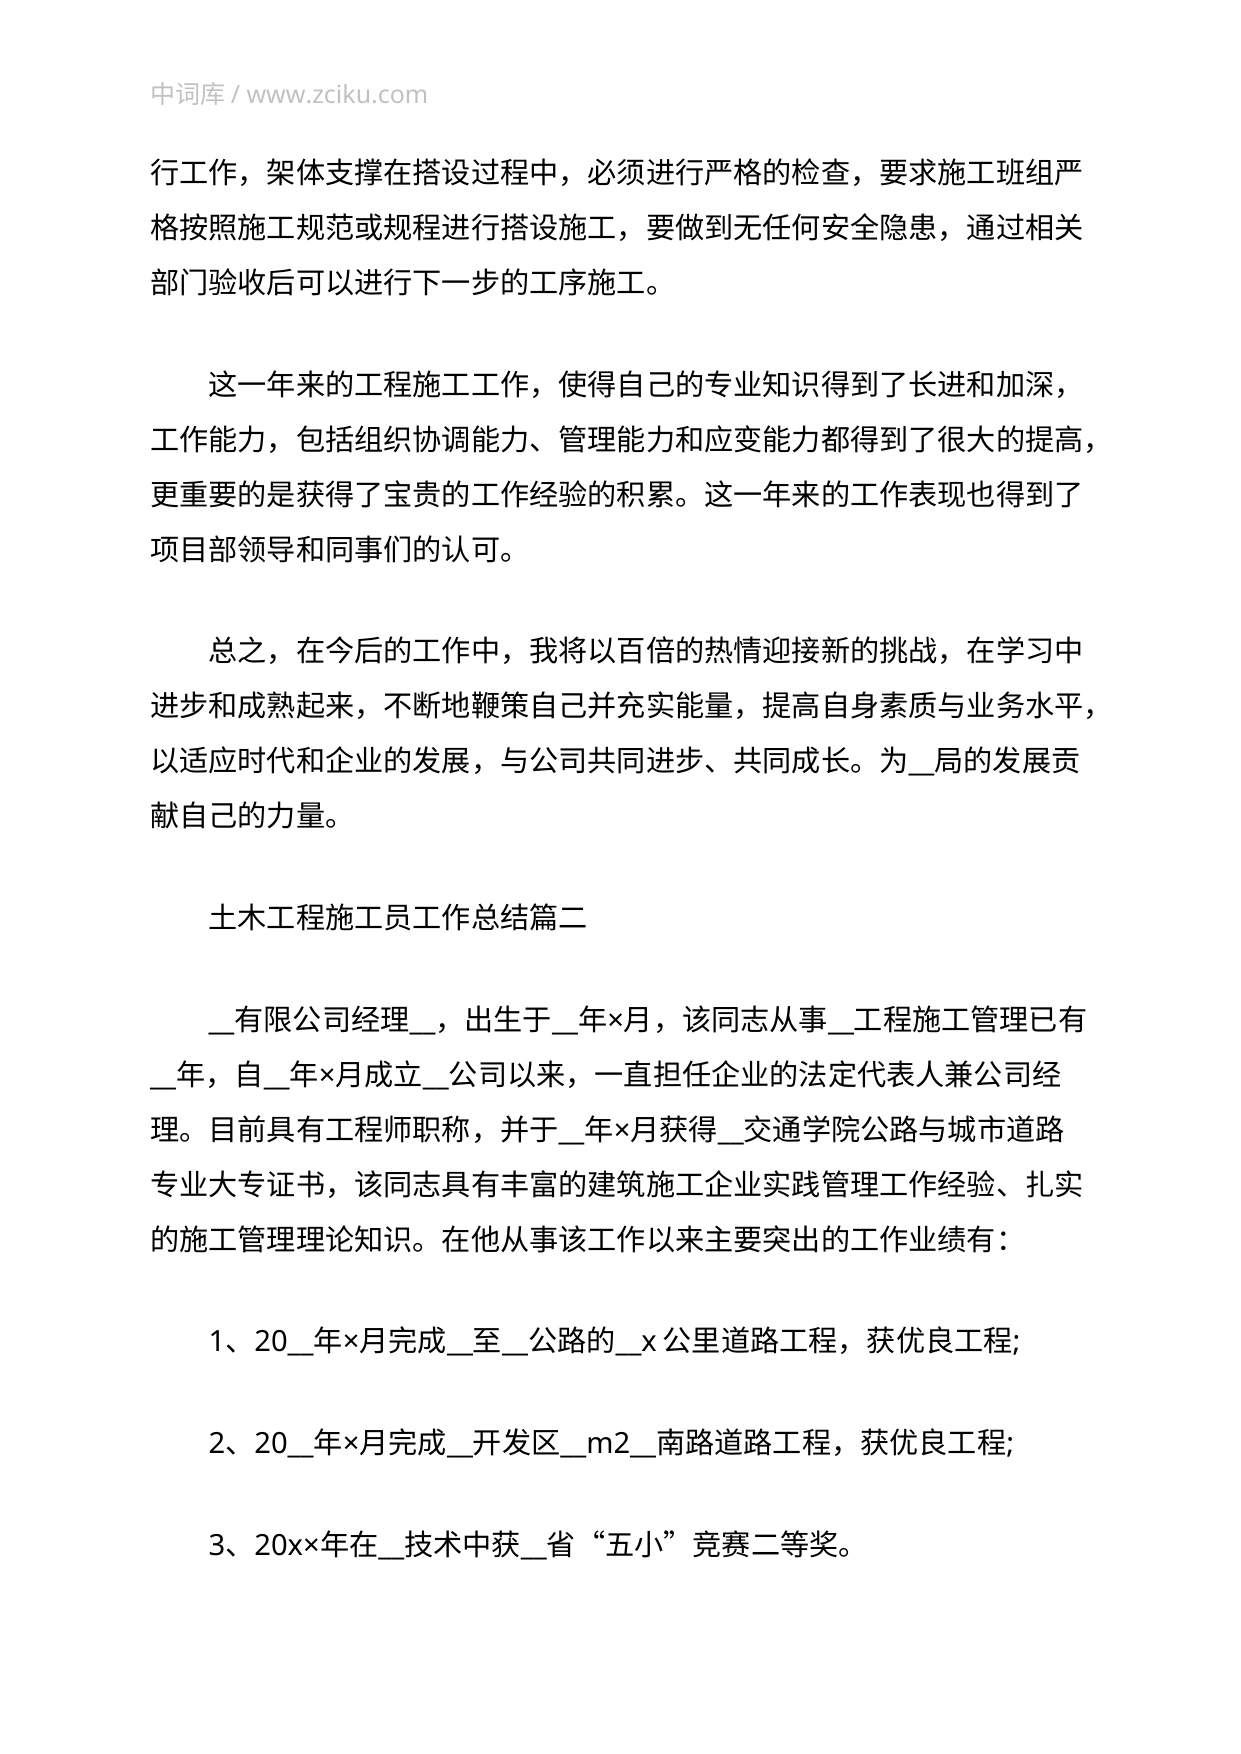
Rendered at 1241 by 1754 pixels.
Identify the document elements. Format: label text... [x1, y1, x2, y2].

text 3、20x×年在__技术中获__省“五小”竞赛二等奖。 [150, 1522, 1090, 1564]
text 1、20__年×月完成__至__公路的__x公里道路工程，获优良工程; [150, 1318, 1090, 1360]
text __有限公司经理__，出生于__年×月，该同志从事__工程施工管理已有__年，自__年×月成立__公司以来，一直担任企业的法定代表人兼公司经理。目前具有工程师职称，并于__年×月获得__交通学院公路与城市道路专业大专证书，该同志具有丰富的建筑施工企业实践管理工作经验、扎实的施工管理理论知识。在他从事该工作以来主要突出的工作业绩有： [150, 996, 1090, 1258]
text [150, 150, 1090, 302]
text 土木工程施工员工作总结篇二 [150, 894, 1090, 937]
text 2、20__年×月完成__开发区__m2__南路道路工程，获优良工程; [150, 1420, 1090, 1462]
text 这一年来的工程施工工作，使得自己的专业知识得到了长进和加深，工作能力，包括组织协调能力、管理能力和应变能力都得到了很大的提高，更重要的是获得了宝贵的工作经验的积累。这一年来的工作表现也得到了项目部领导和同事们的认可。 [150, 362, 1090, 568]
text 总之，在今后的工作中，我将以百倍的热情迎接新的挑战，在学习中进步和成熟起来，不断地鞭策自己并充实能量，提高自身素质与业务水平，以适应时代和企业的发展，与公司共同进步、共同成长。为__局的发展贡献自己的力量。 [150, 628, 1090, 835]
